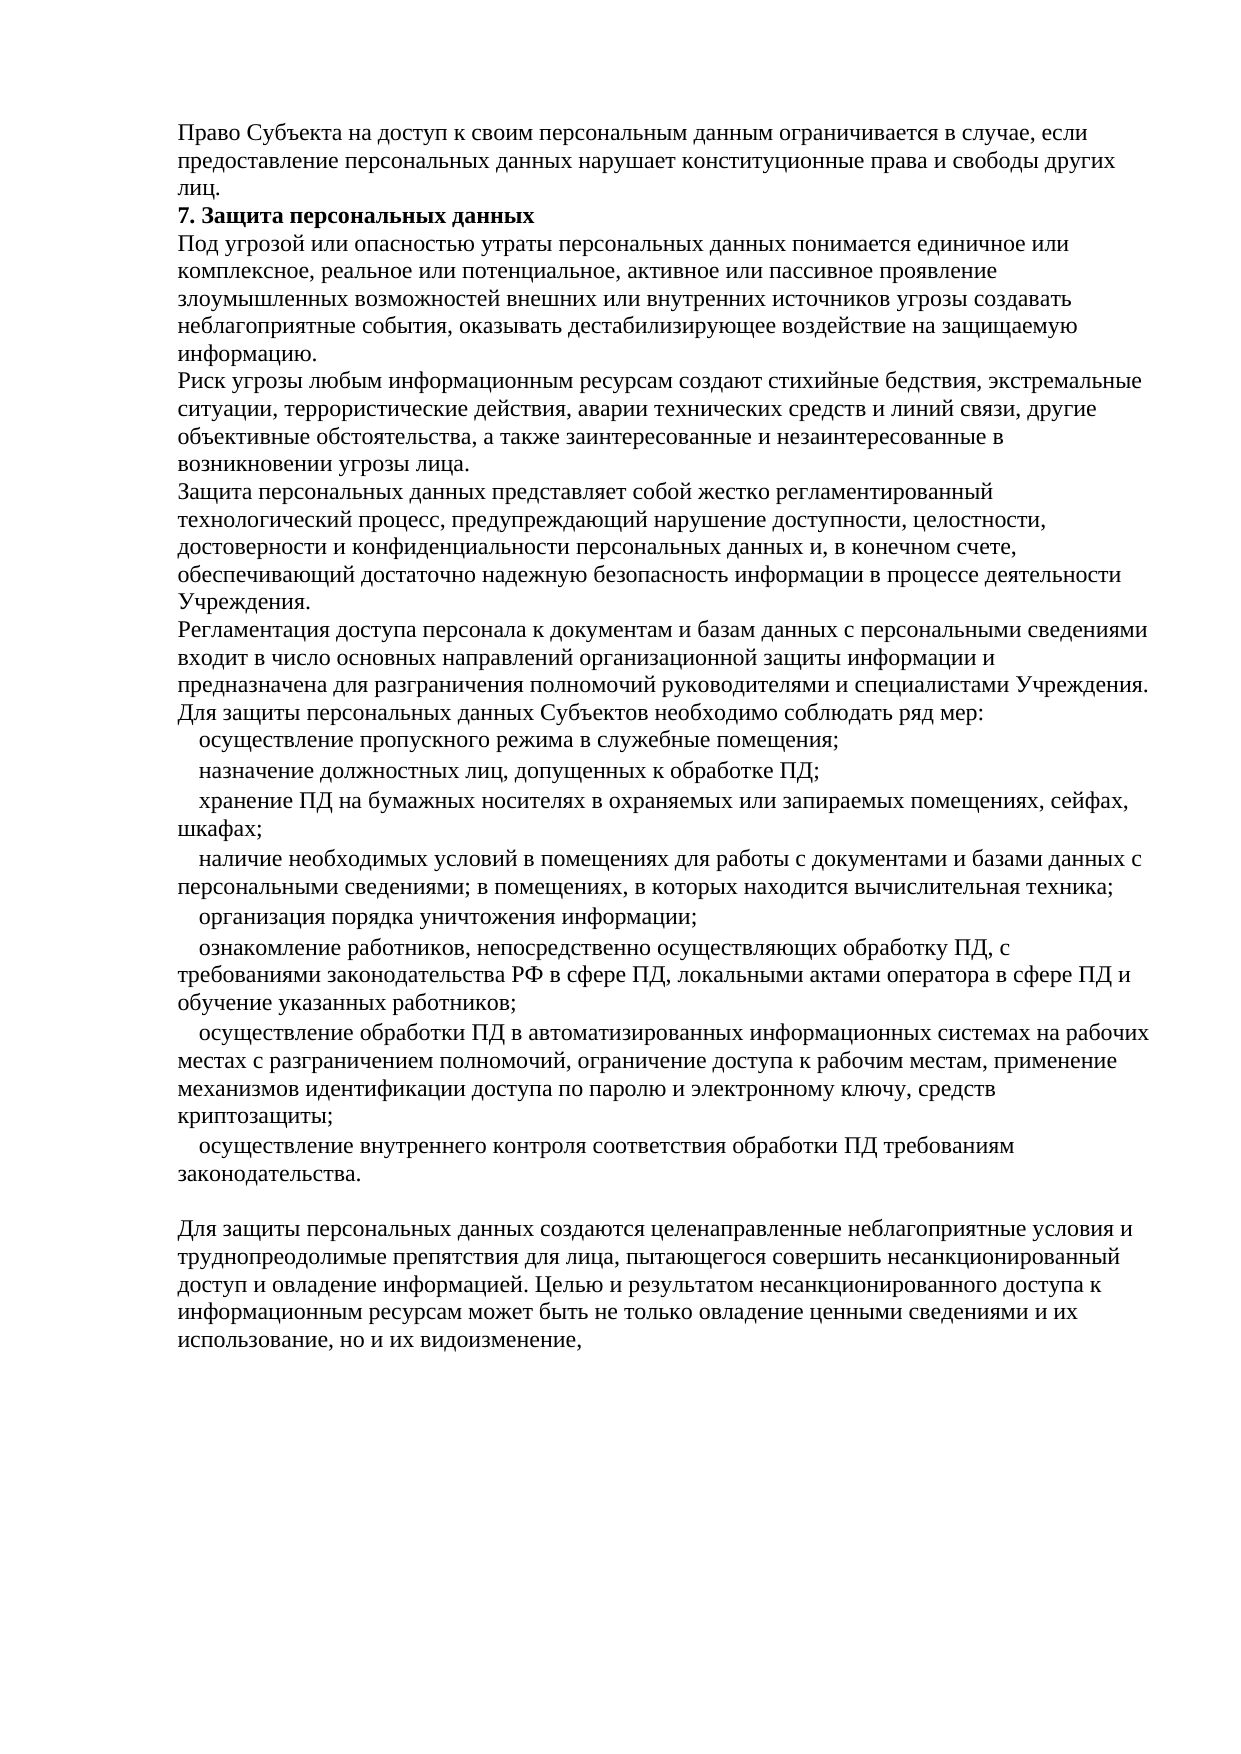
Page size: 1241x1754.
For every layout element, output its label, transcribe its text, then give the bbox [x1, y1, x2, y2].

text  осуществление пропускного режима в служебные помещения; [177, 725, 1152, 753]
text 7. Защита персональных данных [177, 201, 1152, 228]
text Право Субъекта на доступ к своим персональным данным ограничивается в случае, если предоставление персональных данных нарушает конституционные права и свободы других лиц. [177, 118, 1152, 201]
text  осуществление внутреннего контроля соответствия обработки ПД требованиям законодательства. [177, 1132, 1152, 1187]
text Под угрозой или опасностью утраты персональных данных понимается единичное или комплексное, реальное или потенциальное, активное или пассивное проявление злоумышленных возможностей внешних или внутренних источников угрозы создавать неблагоприятные события, оказывать дестабилизирующее воздействие на защищаемую информацию. [177, 228, 1152, 367]
text Риск угрозы любым информационным ресурсам создают стихийные бедствия, экстремальные ситуации, террористические действия, аварии технических средств и линий связи, другие объективные обстоятельства, а также заинтересованные и незаинтересованные в возникновении угрозы лица. [177, 367, 1152, 477]
text  хранение ПД на бумажных носителях в охраняемых или запираемых помещениях, сейфах, шкафах; [177, 786, 1152, 841]
text  организация порядка уничтожения информации; [177, 902, 1152, 930]
text Для защиты персональных данных создаются целенаправленные неблагоприятные условия и труднопреодолимые препятствия для лица, пытающегося совершить несанкционированный доступ и овладение информацией. Целью и результатом несанкционированного доступа к информационным ресурсам может быть не только овладение ценными сведениями и их использование, но и их видоизменение, [177, 1214, 1152, 1352]
text  назначение должностных лиц, допущенных к обработке ПД; [177, 756, 1152, 783]
text  ознакомление работников, непосредственно осуществляющих обработку ПД, с требованиями законодательства РФ в сфере ПД, локальными актами оператора в сфере ПД и обучение указанных работников; [177, 933, 1152, 1016]
text Защита персональных данных представляет собой жестко регламентированный технологический процесс, предупреждающий нарушение доступности, целостности, достоверности и конфиденциальности персональных данных и, в конечном счете, обеспечивающий достаточно надежную безопасность информации в процессе деятельности Учреждения. [177, 477, 1152, 615]
text Регламентация доступа персонала к документам и базам данных с персональными сведениями входит в число основных направлений организационной защиты информации и предназначена для разграничения полномочий руководителями и специалистами Учреждения. Для защиты персональных данных Субъектов необходимо соблюдать ряд мер: [177, 615, 1152, 725]
text  осуществление обработки ПД в автоматизированных информационных системах на рабочих местах с разграничением полномочий, ограничение доступа к рабочим местам, применение механизмов идентификации доступа по паролю и электронному ключу, средств криптозащиты; [177, 1018, 1152, 1129]
text  наличие необходимых условий в помещениях для работы с документами и базами данных с персональными сведениями; в помещениях, в которых находится вычислительная техника; [177, 844, 1152, 899]
